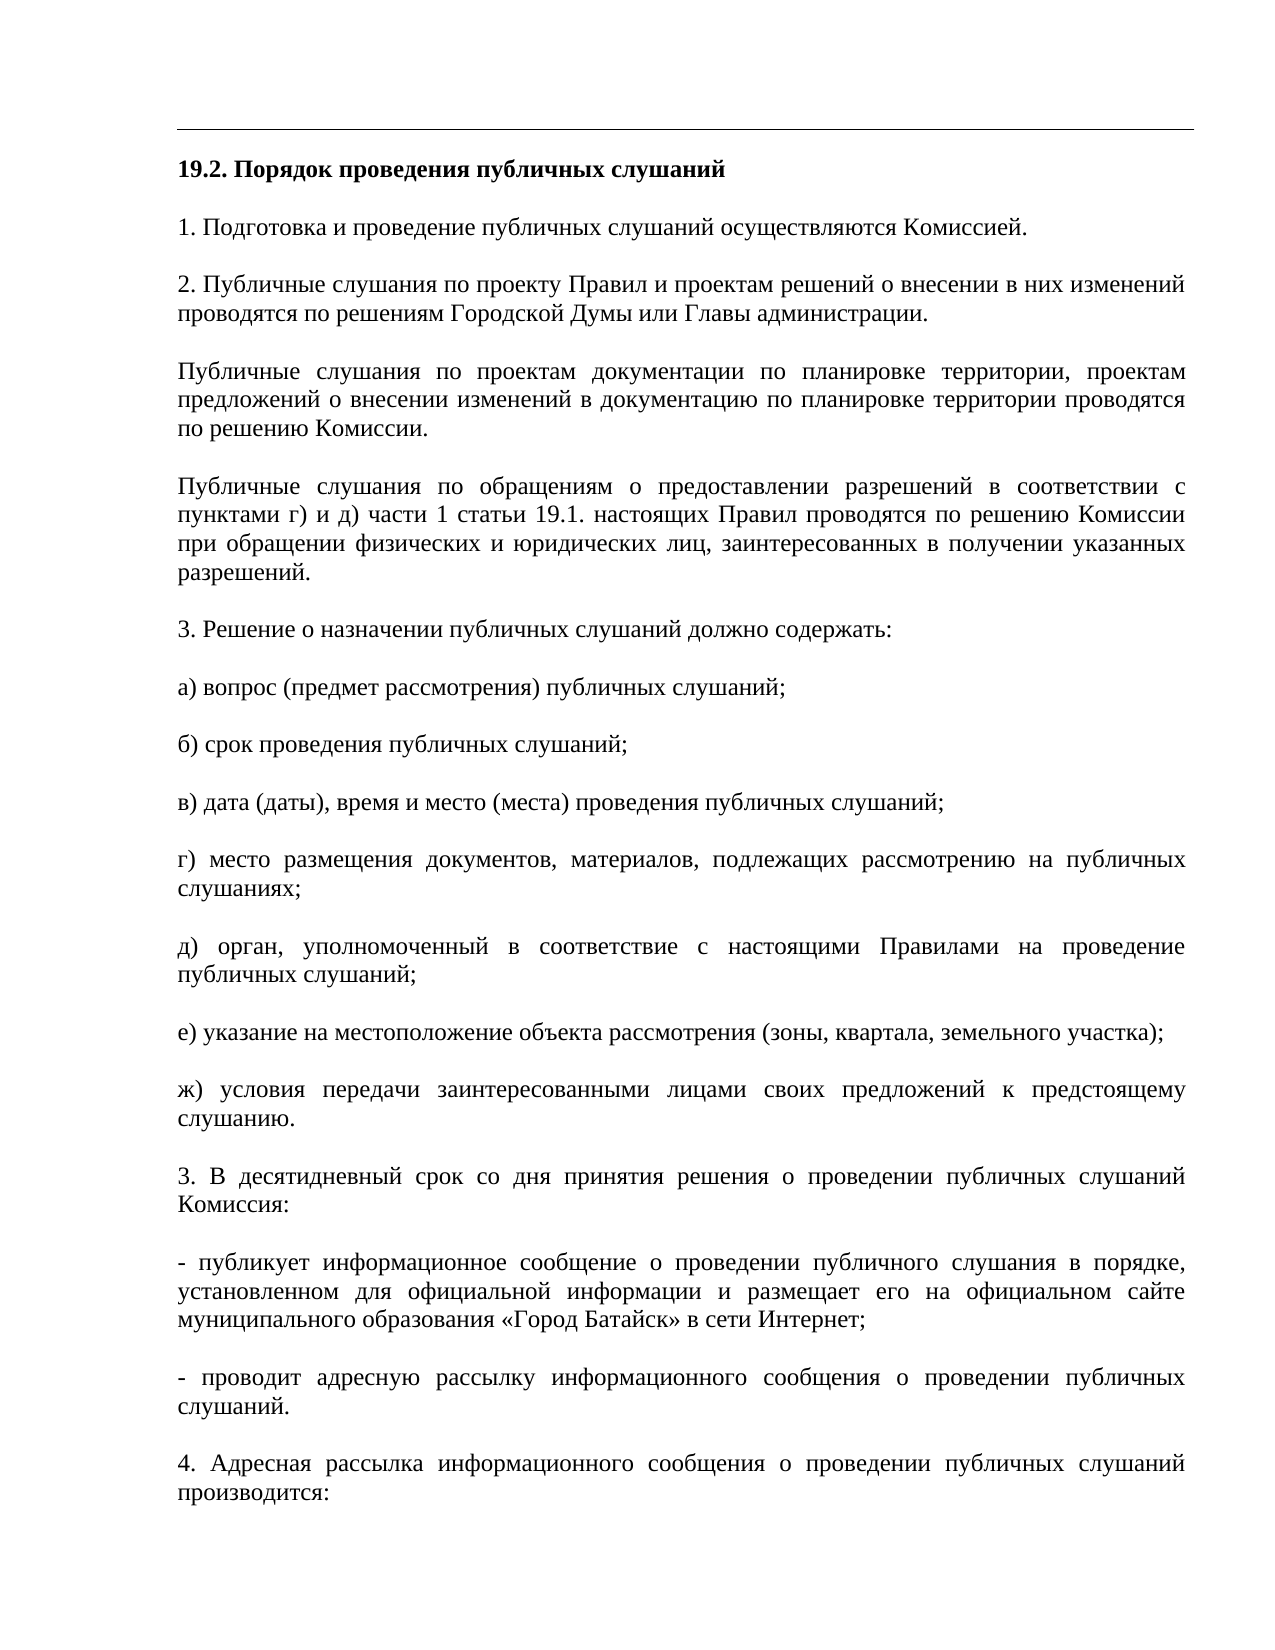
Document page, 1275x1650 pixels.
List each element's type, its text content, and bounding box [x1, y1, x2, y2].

text в) дата (даты), время и место (места) проведения публичных слушаний; [177, 787, 1186, 816]
text 2. Публичные слушания по проекту Правил и проектам решений о внесении в них изменений проводятся по решениям Городской Думы или Главы администрации. [177, 269, 1186, 327]
text ж) условия передачи заинтересованными лицами своих предложений к предстоящему слушанию. [177, 1074, 1186, 1132]
text г) место размещения документов, материалов, подлежащих рассмотрению на публичных слушаниях; [177, 844, 1186, 902]
text 4. Адресная рассылка информационного сообщения о проведении публичных слушаний производится: [177, 1448, 1186, 1506]
text Публичные слушания по обращениям о предоставлении разрешений в соответствии с пунктами г) и д) части 1 статьи 19.1. настоящих Правил проводятся по решению Комиссии при обращении физических и юридических лиц, заинтересованных в получении указанных разрешений. [177, 471, 1186, 586]
subtitle 19.2. Порядок проведения публичных слушаний [177, 154, 1186, 183]
text б) срок проведения публичных слушаний; [177, 729, 1186, 758]
text е) указание на местоположение объекта рассмотрения (зоны, квартала, земельного участка); [177, 1017, 1186, 1046]
text Публичные слушания по проектам документации по планировке территории, проектам предложений о внесении изменений в документацию по планировке территории проводятся по решению Комиссии. [177, 356, 1186, 442]
text - публикует информационное сообщение о проведении публичного слушания в порядке, установленном для официальной информации и размещает его на официальном сайте муниципального образования «Город Батайск» в сети Интернет; [177, 1247, 1186, 1333]
text 3. В десятидневный срок со дня принятия решения о проведении публичных слушаний Комиссия: [177, 1161, 1186, 1218]
text 3. Решение о назначении публичных слушаний должно содержать: [177, 614, 1186, 643]
text 1. Подготовка и проведение публичных слушаний осуществляются Комиссией. [177, 212, 1186, 241]
text - проводит адресную рассылку информационного сообщения о проведении публичных слушаний. [177, 1362, 1186, 1419]
text а) вопрос (предмет рассмотрения) публичных слушаний; [177, 672, 1186, 701]
text д) орган, уполномоченный в соответствие с настоящими Правилами на проведение публичных слушаний; [177, 931, 1186, 988]
